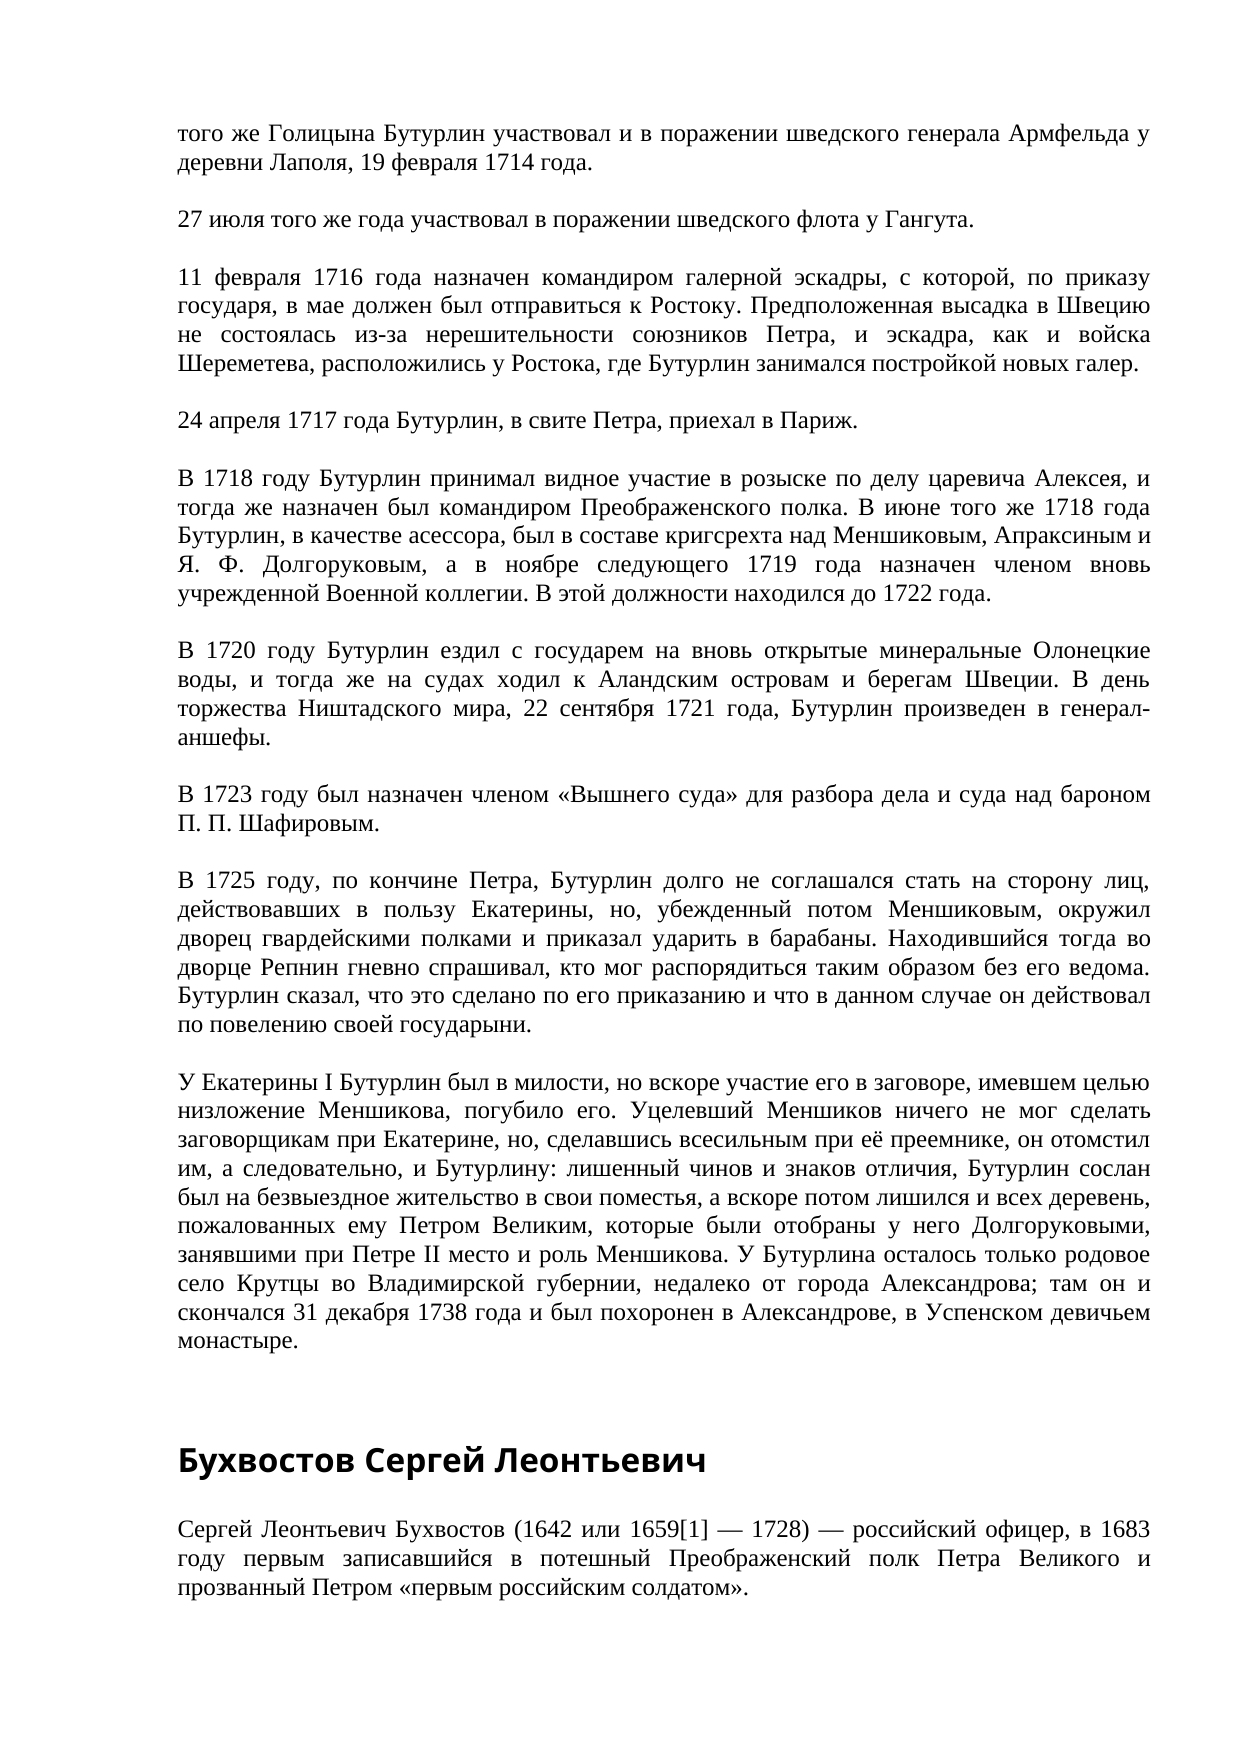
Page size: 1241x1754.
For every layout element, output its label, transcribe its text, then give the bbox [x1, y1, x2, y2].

text 11 февраля 1716 года назначен командиром галерной эскадры, с которой, по приказу государя, в мае должен был отправиться к Ростоку. Предположенная высадка в Швецию не состоялась из-за нерешительности союзников Петра, и эскадра, как и войска Шереметева, расположились у Ростока, где Бутурлин занимался постройкой новых галер. [177, 262, 1152, 377]
text У Екатерины I Бутурлин был в милости, но вскоре участие его в заговоре, имевшем целью низложение Меншикова, погубило его. Уцелевший Меншиков ничего не мог сделать заговорщикам при Екатерине, но, сделавшись всесильным при её преемнике, он отомстил им, а следовательно, и Бутурлину: лишенный чинов и знаков отличия, Бутурлин сослан был на безвыездное жительство в свои поместья, а вскоре потом лишился и всех деревень, пожалованных ему Петром Великим, которые были отобраны у него Долгоруковыми, занявшими при Петре II место и роль Меншикова. У Бутурлина осталось только родовое село Крутцы во Владимирской губернии, недалеко от города Александрова; там он и скончался 31 декабря 1738 года и был похоронен в Александрове, в Успенском девичьем монастыре. [177, 1067, 1152, 1354]
text В 1723 году был назначен членом «Вышнего суда» для разбора дела и суда над бароном П. П. Шафировым. [177, 779, 1152, 837]
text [177, 118, 1152, 176]
text Сергей Леонтьевич Бухвостов (1642 или 1659[1] — 1728) — российский офицер, в 1683 году первым записавшийся в потешный Преображенский полк Петра Великого и прозванный Петром «первым российским солдатом». [177, 1514, 1152, 1601]
text В 1725 году, по кончине Петра, Бутурлин долго не соглашался стать на сторону лиц, действовавших в пользу Екатерины, но, убежденный потом Меншиковым, окружил дворец гвардейскими полками и приказал ударить в барабаны. Находившийся тогда во дворце Репнин гневно спрашивал, кто мог распорядиться таким образом без его ведома. Бутурлин сказал, что это сделано по его приказанию и что в данном случае он действовал по повелению своей государыни. [177, 866, 1152, 1038]
text 24 апреля 1717 года Бутурлин, в свите Петра, приехал в Париж. [177, 406, 1152, 434]
text 27 июля того же года участвовал в поражении шведского флота у Гангута. [177, 204, 1152, 233]
subtitle Бухвостов Сергей Леонтьевич [177, 1437, 1152, 1482]
text В 1718 году Бутурлин принимал видное участие в розыске по делу царевича Алексея, и тогда же назначен был командиром Преображенского полка. В июне того же 1718 года Бутурлин, в качестве асессора, был в составе кригсрехта над Меншиковым, Апраксиным и Я. Ф. Долгоруковым, а в ноябре следующего 1719 года назначен членом вновь учрежденной Военной коллегии. В этой должности находился до 1722 года. [177, 463, 1152, 607]
text В 1720 году Бутурлин ездил с государем на вновь открытые минеральные Олонецкие воды, и тогда же на судах ходил к Аландским островам и берегам Швеции. В день торжества Ништадского мира, 22 сентября 1721 года, Бутурлин произведен в генерал-аншефы. [177, 636, 1152, 751]
